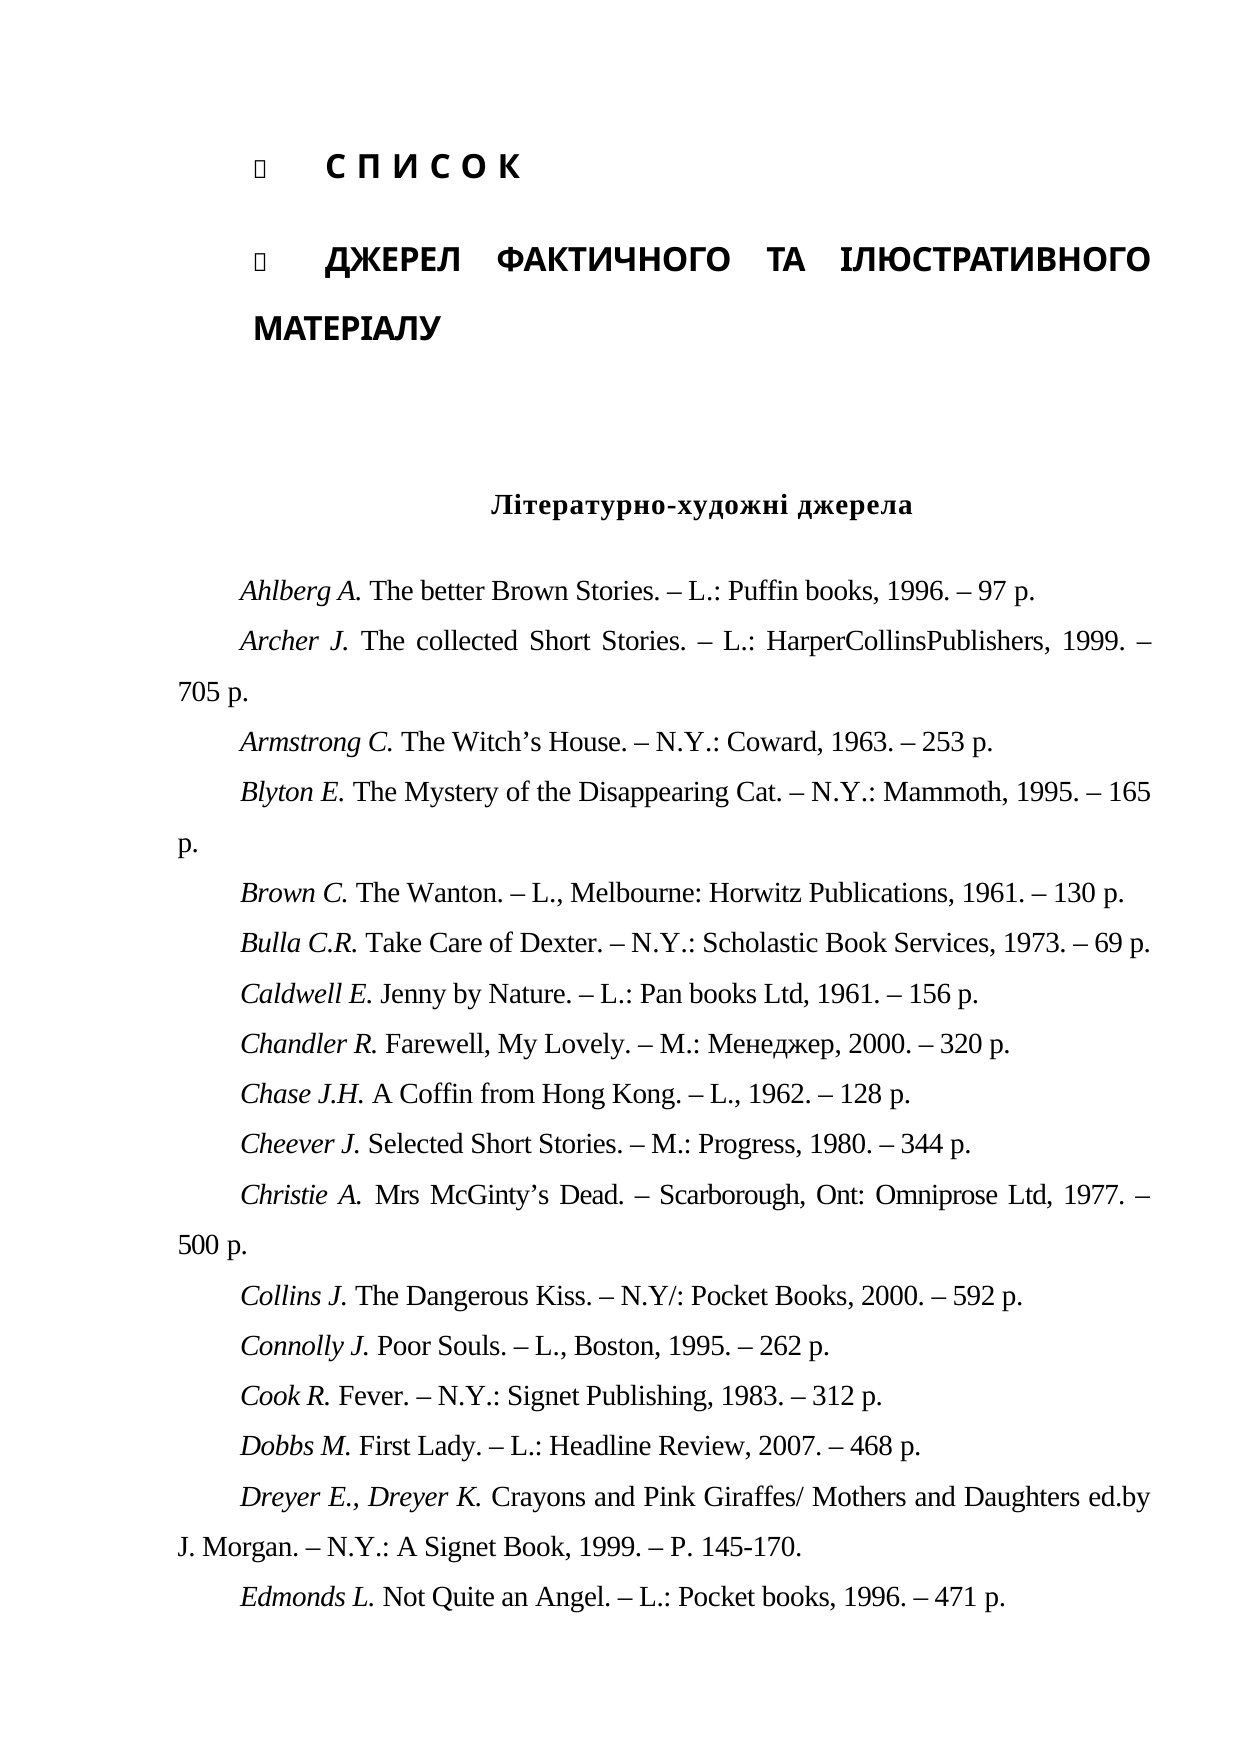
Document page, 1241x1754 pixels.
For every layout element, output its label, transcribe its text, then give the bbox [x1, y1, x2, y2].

text Armstrong C. The Witch’s House. – N.Y.: Coward, 1963. – 253 p. [177, 724, 1152, 758]
text Bulla C.R. Take Care of Dexter. – N.Y.: Scholastic Book Services, 1973. – 69 p. [177, 925, 1152, 959]
text Connolly J. Poor Souls. – L., Boston, 1995. – 262 p. [177, 1328, 1152, 1361]
subtitle Джерел фактичного та ілюстративного матеріалу [252, 236, 1152, 350]
text Dreyer E., Dreyer K. Crayons and Pink Giraffes/ Mothers and Daughters ed.by J. Morgan. – N.Y.: A Signet Book, 1999. – Р. 145-170. [177, 1479, 1152, 1563]
text Ahlberg A. The better Brown Stories. – L.: Puffin books, 1996. – 97 p. [177, 573, 1152, 607]
text Dobbs M. First Lady. – L.: Headline Review, 2007. – 468 p. [177, 1428, 1152, 1462]
text Caldwell E. Jenny by Nature. – L.: Pan books Ltd, 1961. – 156 p. [177, 976, 1152, 1009]
text Collins J. The Dangerous Kiss. – N.Y/: Pocket Books, 2000. – 592 p. [177, 1278, 1152, 1311]
text Christie А. Mrs McGinty’s Dead. – Scarborough, Ont: Omniprose Ltd, 1977. – 500 p. [177, 1177, 1152, 1261]
text Blyton E. The Mystery of the Disappearing Cat. – N.Y.: Mammoth, 1995. – 165 p. [177, 774, 1152, 858]
text Chandler R. Farewell, My Lovely. – М.: Менеджер, 2000. – 320 p. [177, 1026, 1152, 1059]
text Cook R. Fever. – N.Y.: Signet Publishing, 1983. – 312 p. [177, 1378, 1152, 1412]
text Chase J.H. A Coffin from Hong Kong. – L., 1962. – 128 p. [177, 1076, 1152, 1110]
text Cheever J. Selected Short Stories. – M.: Progress, 1980. – 344 p. [177, 1127, 1152, 1160]
text Archer J. The collected Short Stories. – L.: HarperCollinsPublishers, 1999. – 705 p. [177, 623, 1152, 707]
subtitle список [252, 143, 1152, 188]
text Brown C. The Wanton. – L., Melbourne: Horwitz Publications, 1961. – 130 p. [177, 875, 1152, 909]
text Edmonds L. Not Quite an Angel. – L.: Pocket books, 1996. – 471 p. [177, 1579, 1152, 1613]
text Літературно-художні джерела [177, 487, 1152, 520]
